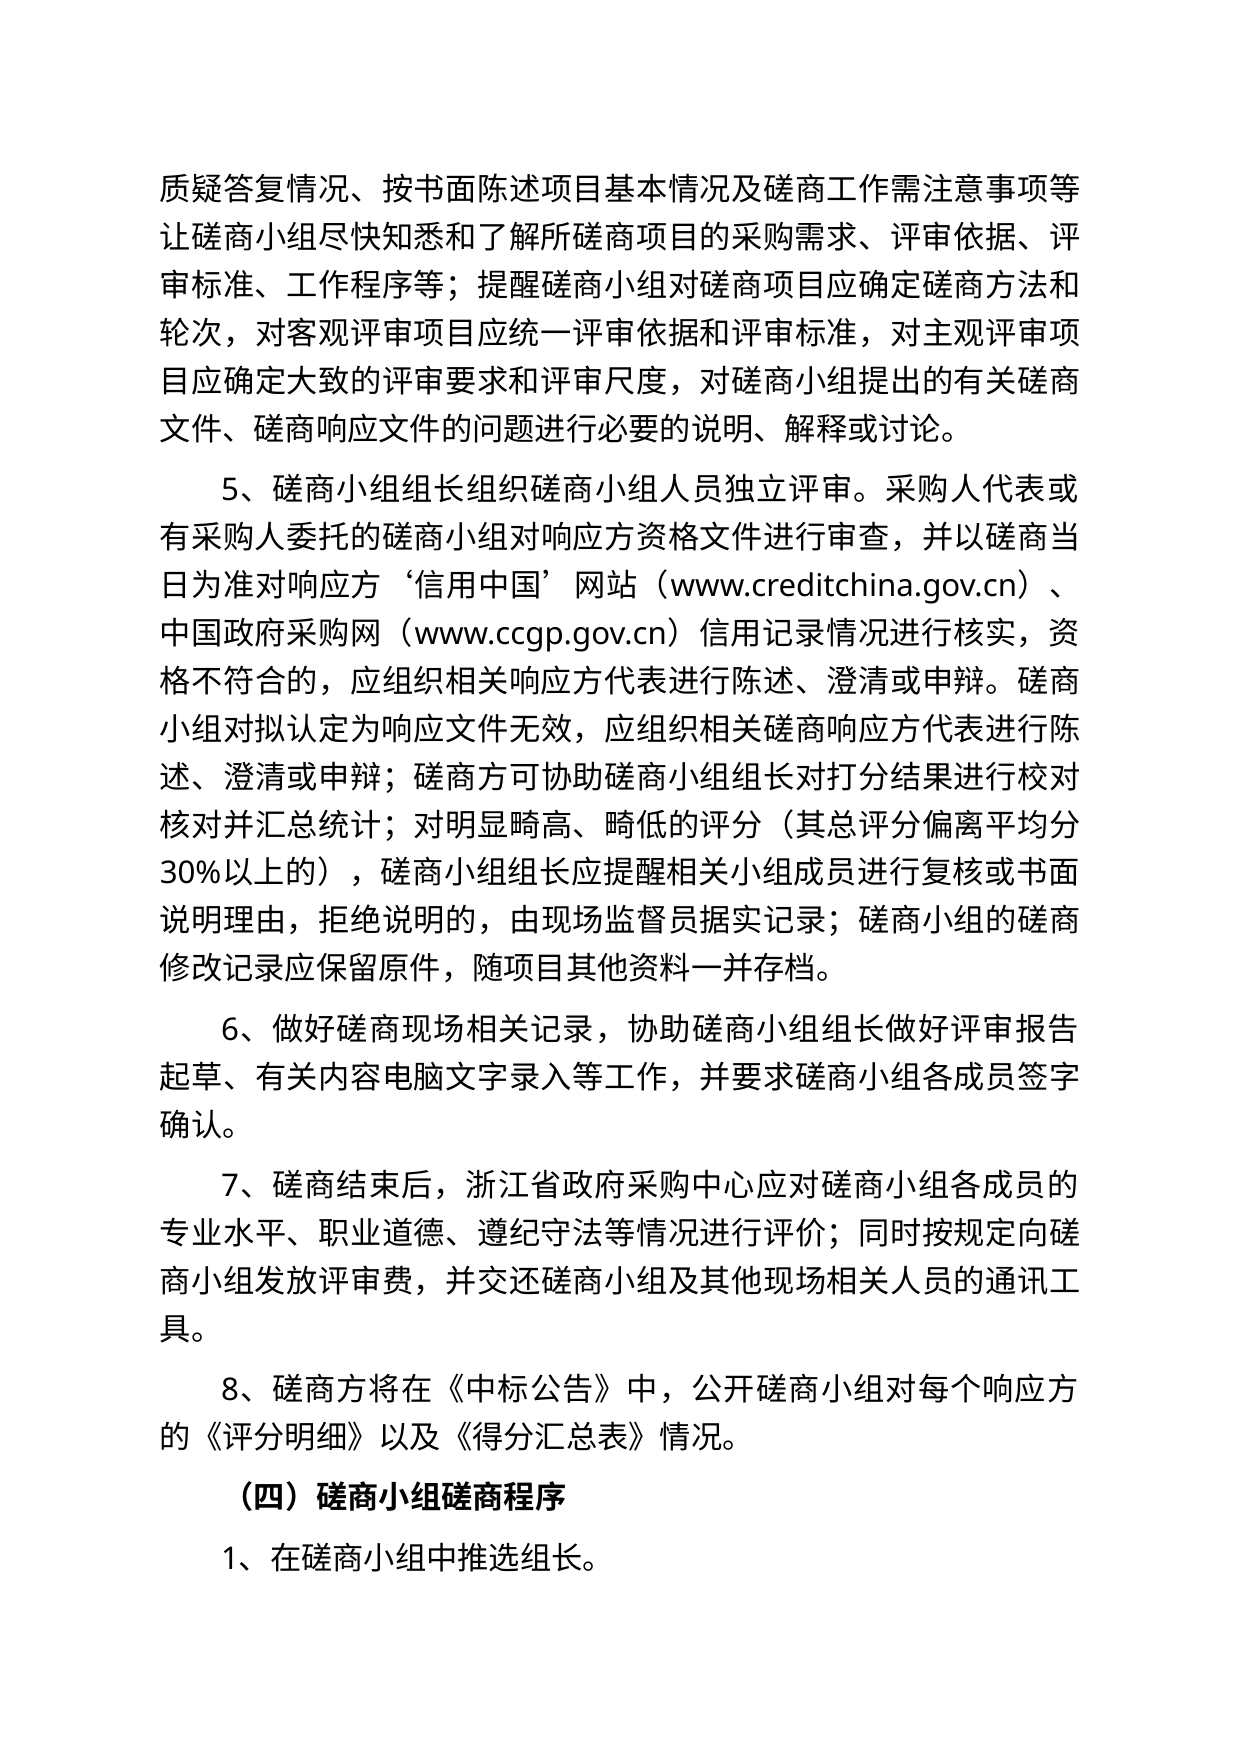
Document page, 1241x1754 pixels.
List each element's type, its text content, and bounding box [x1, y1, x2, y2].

text （四）磋商小组磋商程序 [159, 1471, 1081, 1518]
text 6、做好磋商现场相关记录，协助磋商小组组长做好评审报告起草、有关内容电脑文字录入等工作，并要求磋商小组各成员签字确认。 [159, 1002, 1081, 1146]
text 8、磋商方将在《中标公告》中，公开磋商小组对每个响应方的《评分明细》以及《得分汇总表》情况。 [159, 1362, 1081, 1458]
text 7、磋商结束后，浙江省政府采购中心应对磋商小组各成员的专业水平、职业道德、遵纪守法等情况进行评价；同时按规定向磋商小组发放评审费，并交还磋商小组及其他现场相关人员的通讯工具。 [159, 1158, 1081, 1350]
text 1、在磋商小组中推选组长。 [159, 1531, 1081, 1579]
text 5、磋商小组组长组织磋商小组人员独立评审。采购人代表或有采购人委托的磋商小组对响应方资格文件进行审查，并以磋商当日为准对响应方‘信用中国’网站（www.creditchina.gov.cn）、中国政府采购网（www.ccgp.gov.cn）信用记录情况进行核实，资格不符合的，应组织相关响应方代表进行陈述、澄清或申辩。磋商小组对拟认定为响应文件无效，应组织相关磋商响应方代表进行陈述、澄清或申辩；磋商方可协助磋商小组组长对打分结果进行校对、核对并汇总统计；对明显畸高、畸低的评分（其总评分偏离平均分30%以上的），磋商小组组长应提醒相关小组成员进行复核或书面说明理由，拒绝说明的，由现场监督员据实记录；磋商小组的磋商、修改记录应保留原件，随项目其他资料一并存档。 [159, 462, 1081, 989]
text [159, 162, 1081, 450]
